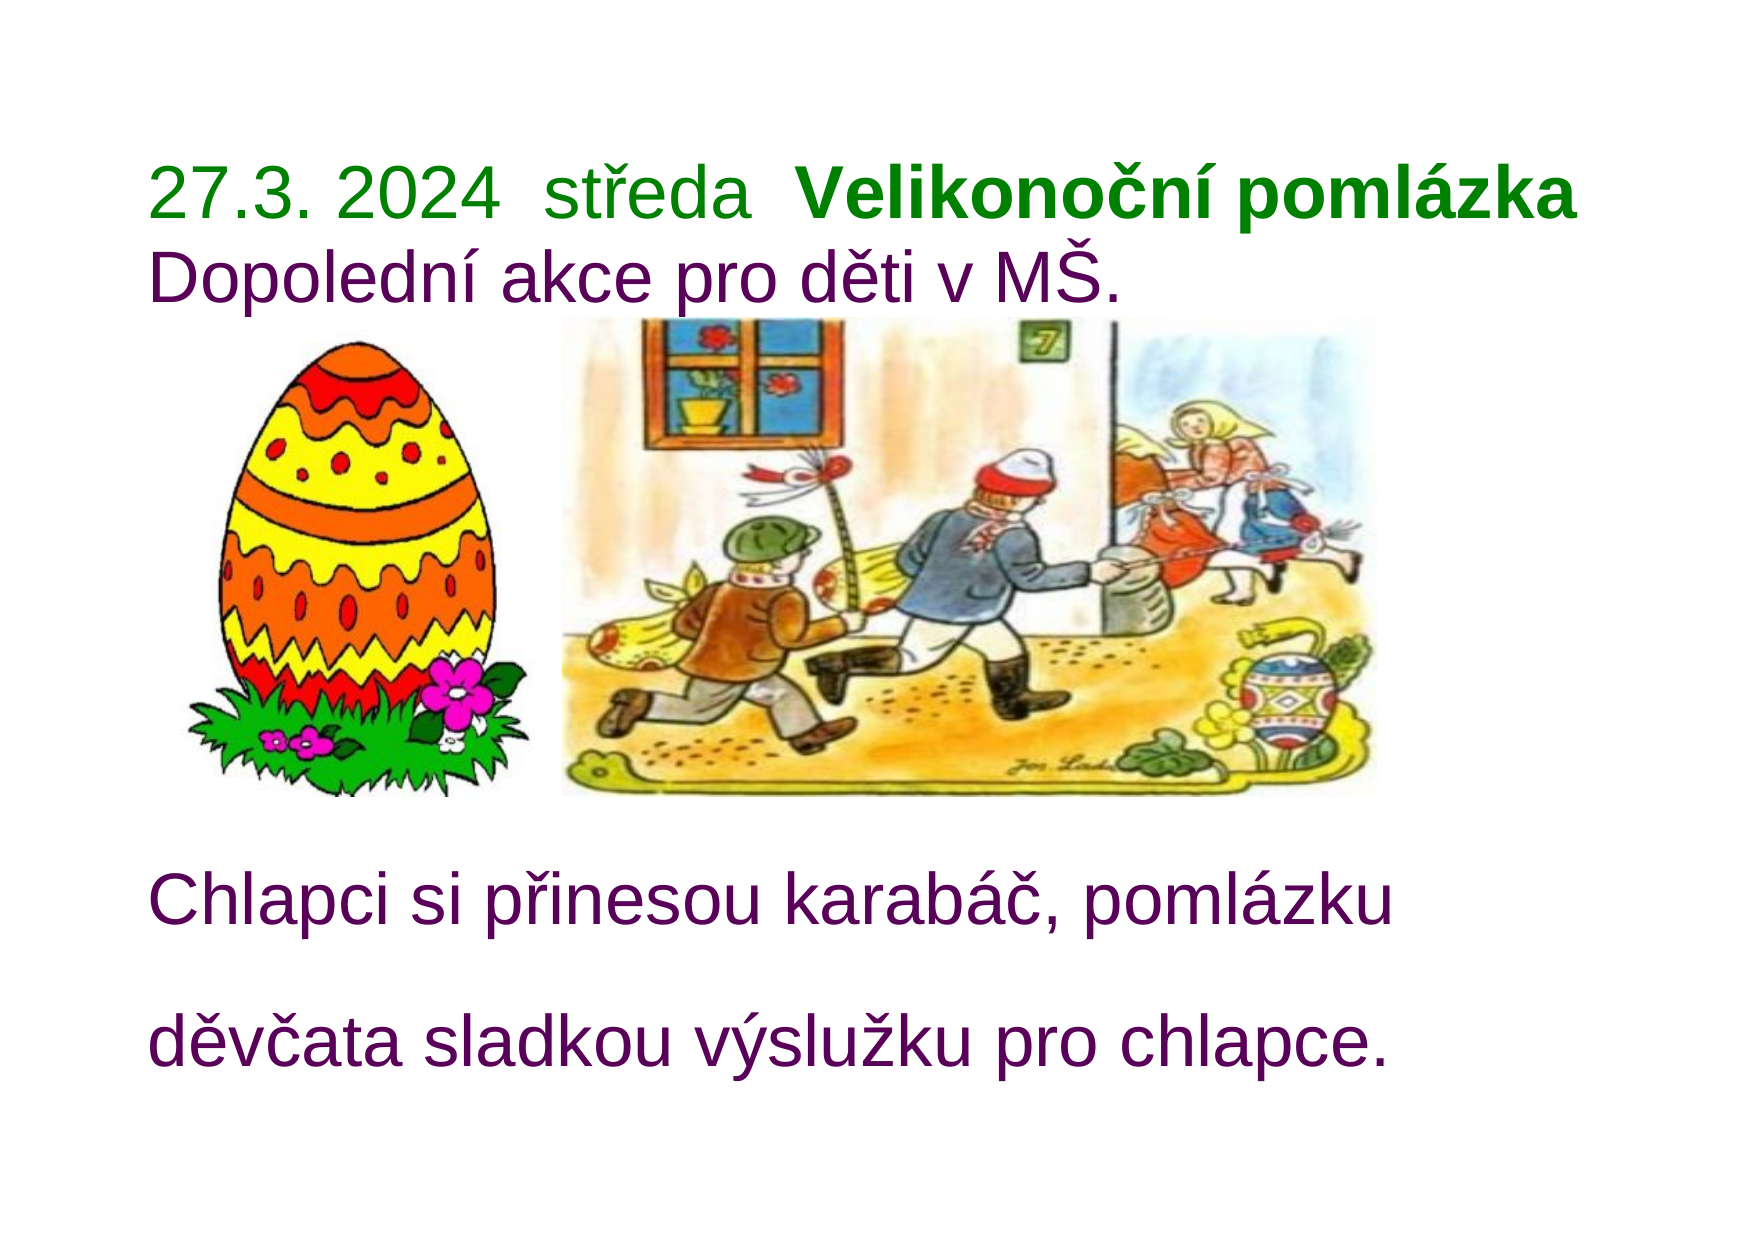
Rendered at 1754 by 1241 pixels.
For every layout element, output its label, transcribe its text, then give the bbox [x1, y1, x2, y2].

picture [147, 317, 1378, 797]
text děvčata sladkou výslužku pro chlapce. [148, 998, 1606, 1082]
text Chlapci si přinesou karabáč, pomlázku [148, 856, 1606, 939]
